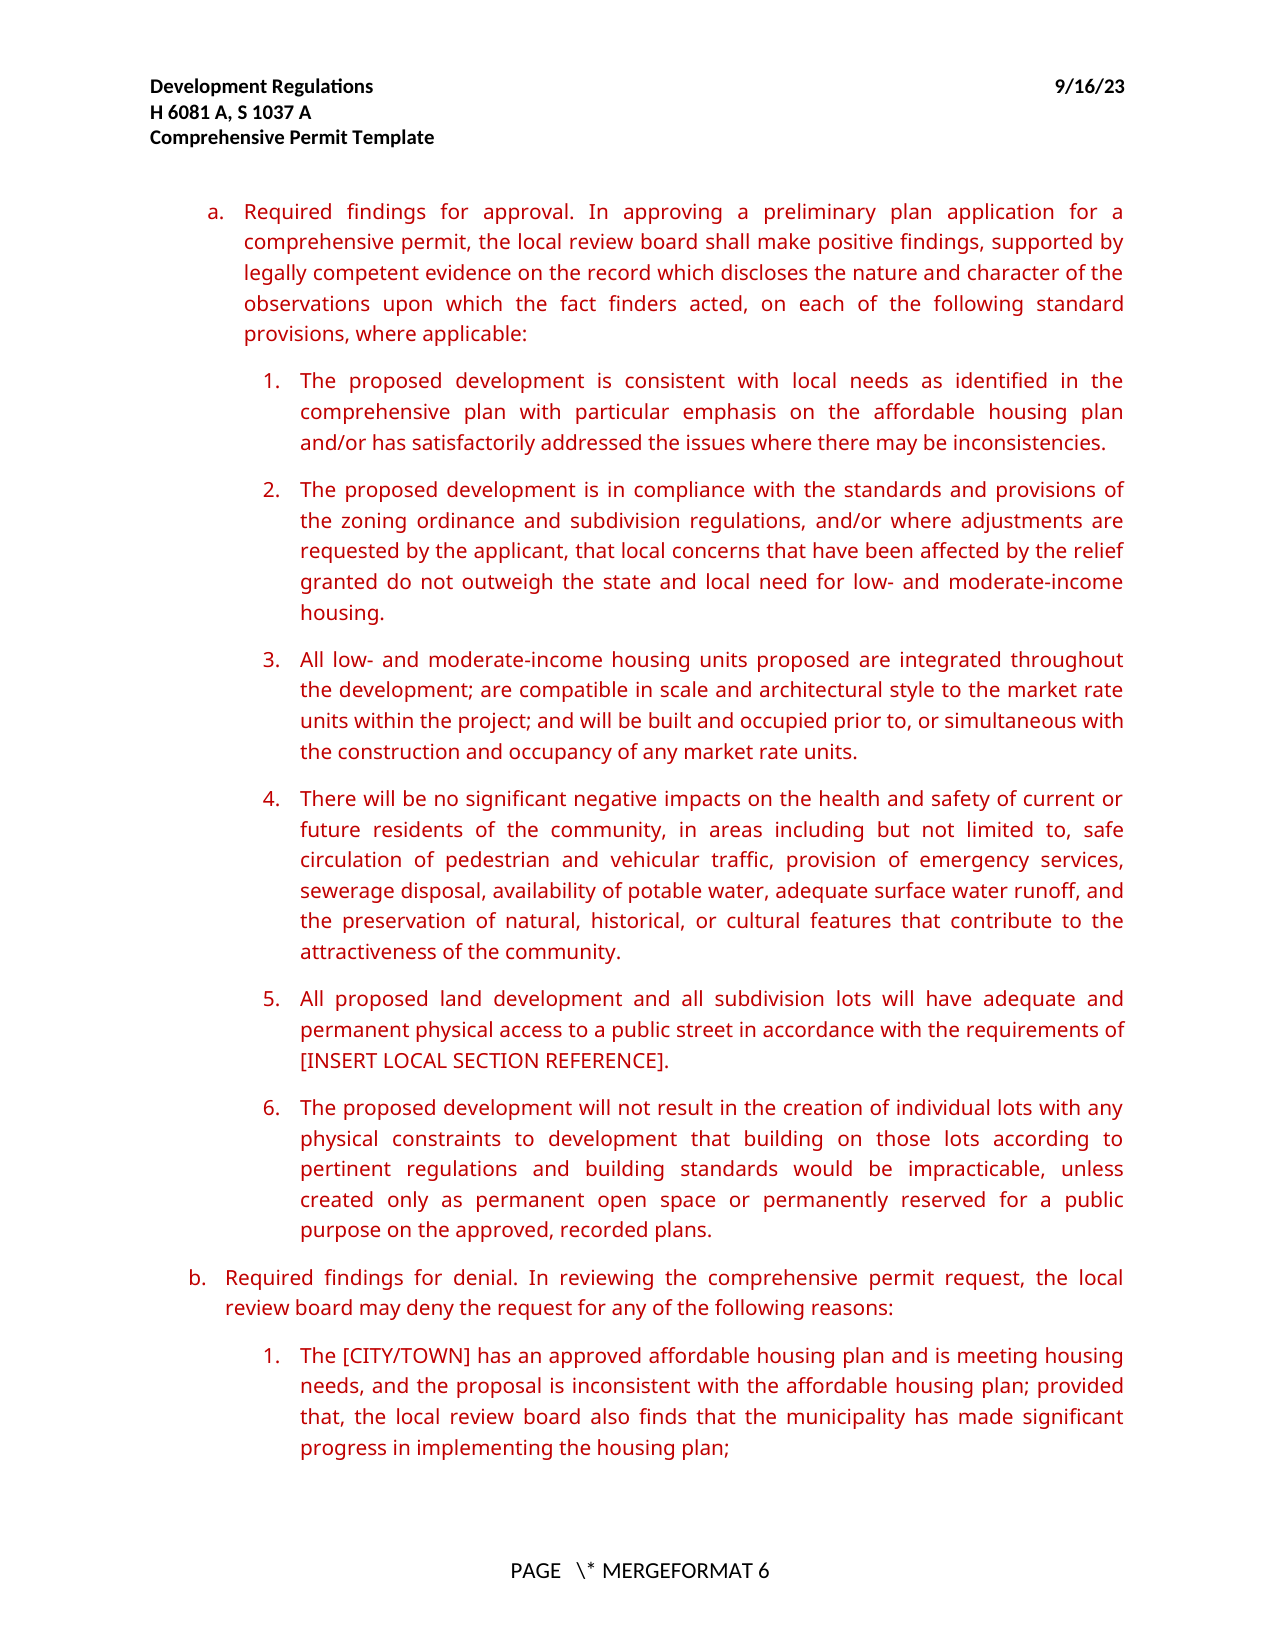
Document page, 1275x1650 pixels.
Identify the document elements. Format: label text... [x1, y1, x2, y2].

list The proposed development is consistent with local needs as identified in the comprehensive plan with particular emphasis on the affordable housing plan and/or has satisfactorily addressed the issues where there may be inconsistencies. [252, 367, 1125, 456]
list The [CITY/TOWN] has an approved affordable housing plan and is meeting housing needs, and the proposal is inconsistent with the affordable housing plan; provided that, the local review board also finds that the municipality has made significant progress in implementing the housing plan; [252, 1341, 1125, 1461]
list All proposed land development and all subdivision lots will have adequate and permanent physical access to a public street in accordance with the requirements of [INSERT LOCAL SECTION REFERENCE]. [252, 984, 1125, 1074]
list All low- and moderate-income housing units proposed are integrated throughout the development; are compatible in scale and architectural style to the market rate units within the project; and will be built and occupied prior to, or simultaneous with the construction and occupancy of any market rate units. [252, 645, 1125, 765]
list Required findings for denial. In reviewing the comprehensive permit request, the local review board may deny the request for any of the following reasons: [178, 1263, 1125, 1322]
list The proposed development will not result in the creation of individual lots with any physical constraints to development that building on those lots according to pertinent regulations and building standards would be impracticable, unless created only as permanent open space or permanently reserved for a public purpose on the approved, recorded plans. [252, 1093, 1125, 1244]
list There will be no significant negative impacts on the health and safety of current or future residents of the community, in areas including but not limited to, safe circulation of pedestrian and vehicular traffic, provision of emergency services, sewerage disposal, availability of potable water, adequate surface water runoff, and the preservation of natural, historical, or cultural features that contribute to the attractiveness of the community. [252, 784, 1125, 966]
list The proposed development is in compliance with the standards and provisions of the zoning ordinance and subdivision regulations, and/or where adjustments are requested by the applicant, that local concerns that have been affected by the relief granted do not outweigh the state and local need for low- and moderate-income housing. [252, 475, 1125, 626]
list Required findings for approval. In approving a preliminary plan application for a comprehensive permit, the local review board shall make positive findings, supported by legally competent evidence on the record which discloses the nature and character of the observations upon which the fact finders acted, on each of the following standard provisions, where applicable: [197, 197, 1125, 348]
